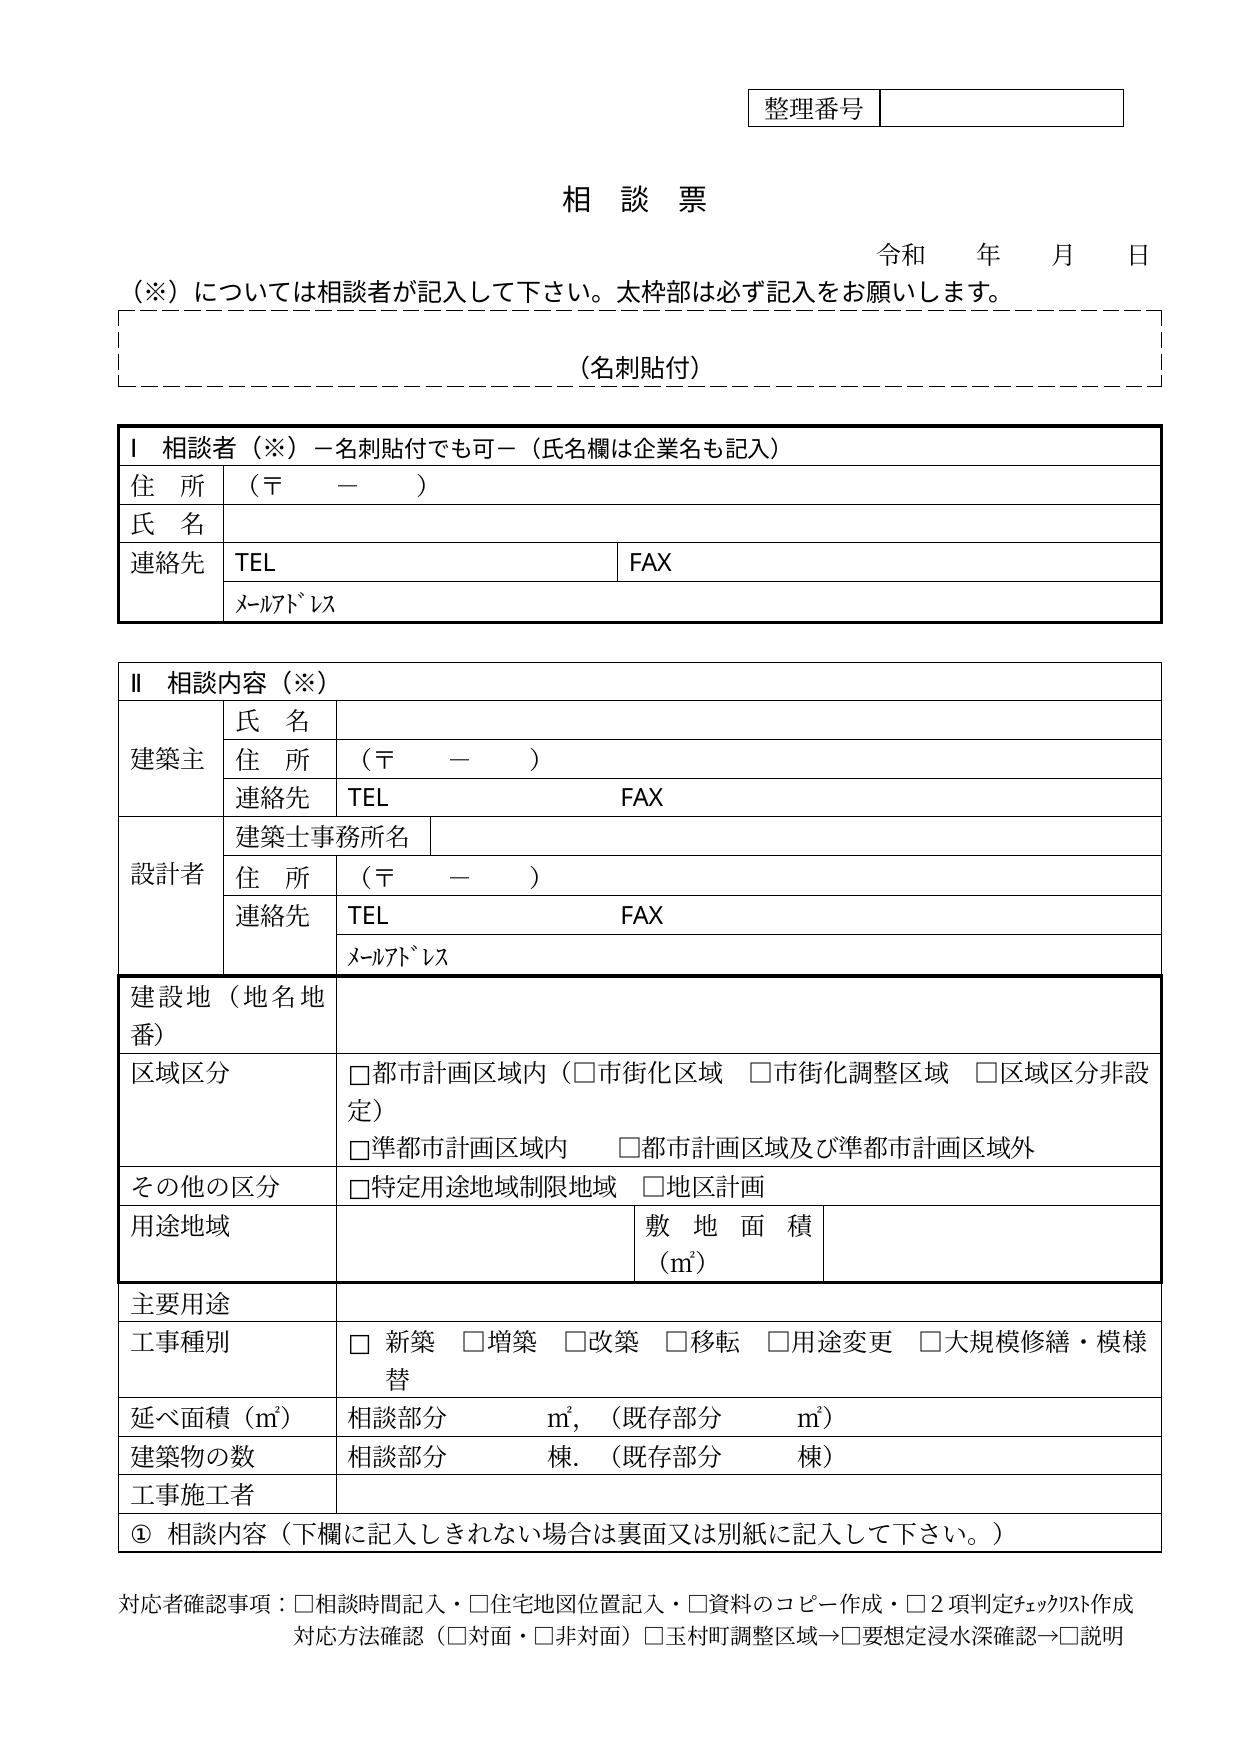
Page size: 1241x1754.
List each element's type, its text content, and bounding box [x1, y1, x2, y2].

table_cell 建設地（地名地番） [120, 978, 336, 1052]
table_cell 建築士事務所名 [224, 817, 430, 854]
table_cell 敷地面積（㎡） [635, 1206, 823, 1281]
table_cell 建築物の数 [119, 1437, 336, 1474]
table_header （名刺貼付） [119, 310, 1161, 386]
table_cell 新築 □増築 □改築 □移転 □用途変更 □大規模修繕・模様替 [337, 1322, 1161, 1397]
text 令和 年 月 日 [118, 235, 1152, 272]
table_cell 主要用途 [119, 1284, 336, 1321]
table_cell 住 所 [224, 740, 336, 777]
table_cell 住 所 [224, 856, 336, 895]
table_cell □特定用途地域制限地域 □地区計画 [337, 1167, 1160, 1204]
table_cell 連絡先 [224, 896, 336, 974]
table_cell FAX [618, 543, 1160, 581]
table_cell （〒 － ） [337, 740, 1161, 777]
table_cell TEL FAX [337, 779, 1161, 816]
table_cell Ⅰ 相談者（※）－名刺貼付でも可－（氏名欄は企業名も記入） [120, 428, 1160, 465]
table_cell [224, 505, 1160, 542]
table_cell 連絡先 [120, 543, 223, 621]
table_cell ﾒｰﾙｱﾄﾞﾚｽ [224, 582, 1160, 621]
table_cell 相談部分 ㎡，（既存部分 ㎡） [337, 1398, 1161, 1436]
table_cell [119, 386, 1161, 424]
table_cell ﾒｰﾙｱﾄﾞﾚｽ [337, 935, 1161, 974]
table_cell [337, 1475, 1161, 1513]
table_cell 住 所 [120, 466, 223, 503]
table_cell 連絡先 [224, 779, 336, 816]
table_cell 用途地域 [120, 1206, 336, 1281]
table_cell [431, 817, 1161, 854]
table_cell その他の区分 [120, 1167, 336, 1204]
table_cell [337, 978, 1160, 1052]
table_cell □都市計画区域内（□市街化区域 □市街化調整区域 □区域区分非設定） □準都市計画区域内 □都市計画区域及び準都市計画区域外 [337, 1054, 1160, 1166]
table_cell TEL [224, 543, 617, 581]
table_cell [337, 1206, 634, 1281]
text 相 談 票 [118, 160, 1152, 235]
table_cell 氏 名 [120, 505, 223, 542]
table_cell 工事施工者 [119, 1475, 336, 1513]
table_cell 建築主 [119, 701, 223, 816]
table_cell 区域区分 [120, 1054, 336, 1166]
table_cell [824, 1206, 1160, 1281]
table_cell 設計者 [119, 817, 223, 974]
table_cell [337, 701, 1161, 739]
table_cell 相談内容（下欄に記入しきれない場合は裏面又は別紙に記入して下さい。） [119, 1514, 1161, 1551]
table_cell 延べ面積（㎡） [119, 1398, 336, 1436]
table_cell （〒 － ） [224, 466, 1160, 503]
table_header Ⅱ 相談内容（※） [119, 663, 1161, 700]
table_cell （〒 － ） [337, 856, 1161, 895]
text （※）については相談者が記入して下さい。太枠部は必ず記入をお願いします。 [118, 272, 1152, 310]
table_cell 工事種別 [119, 1322, 336, 1397]
table_cell 氏 名 [224, 701, 336, 739]
table_cell 相談部分 棟．（既存部分 棟） [337, 1437, 1161, 1474]
table_cell [337, 1284, 1161, 1321]
table_cell TEL FAX [337, 896, 1161, 934]
